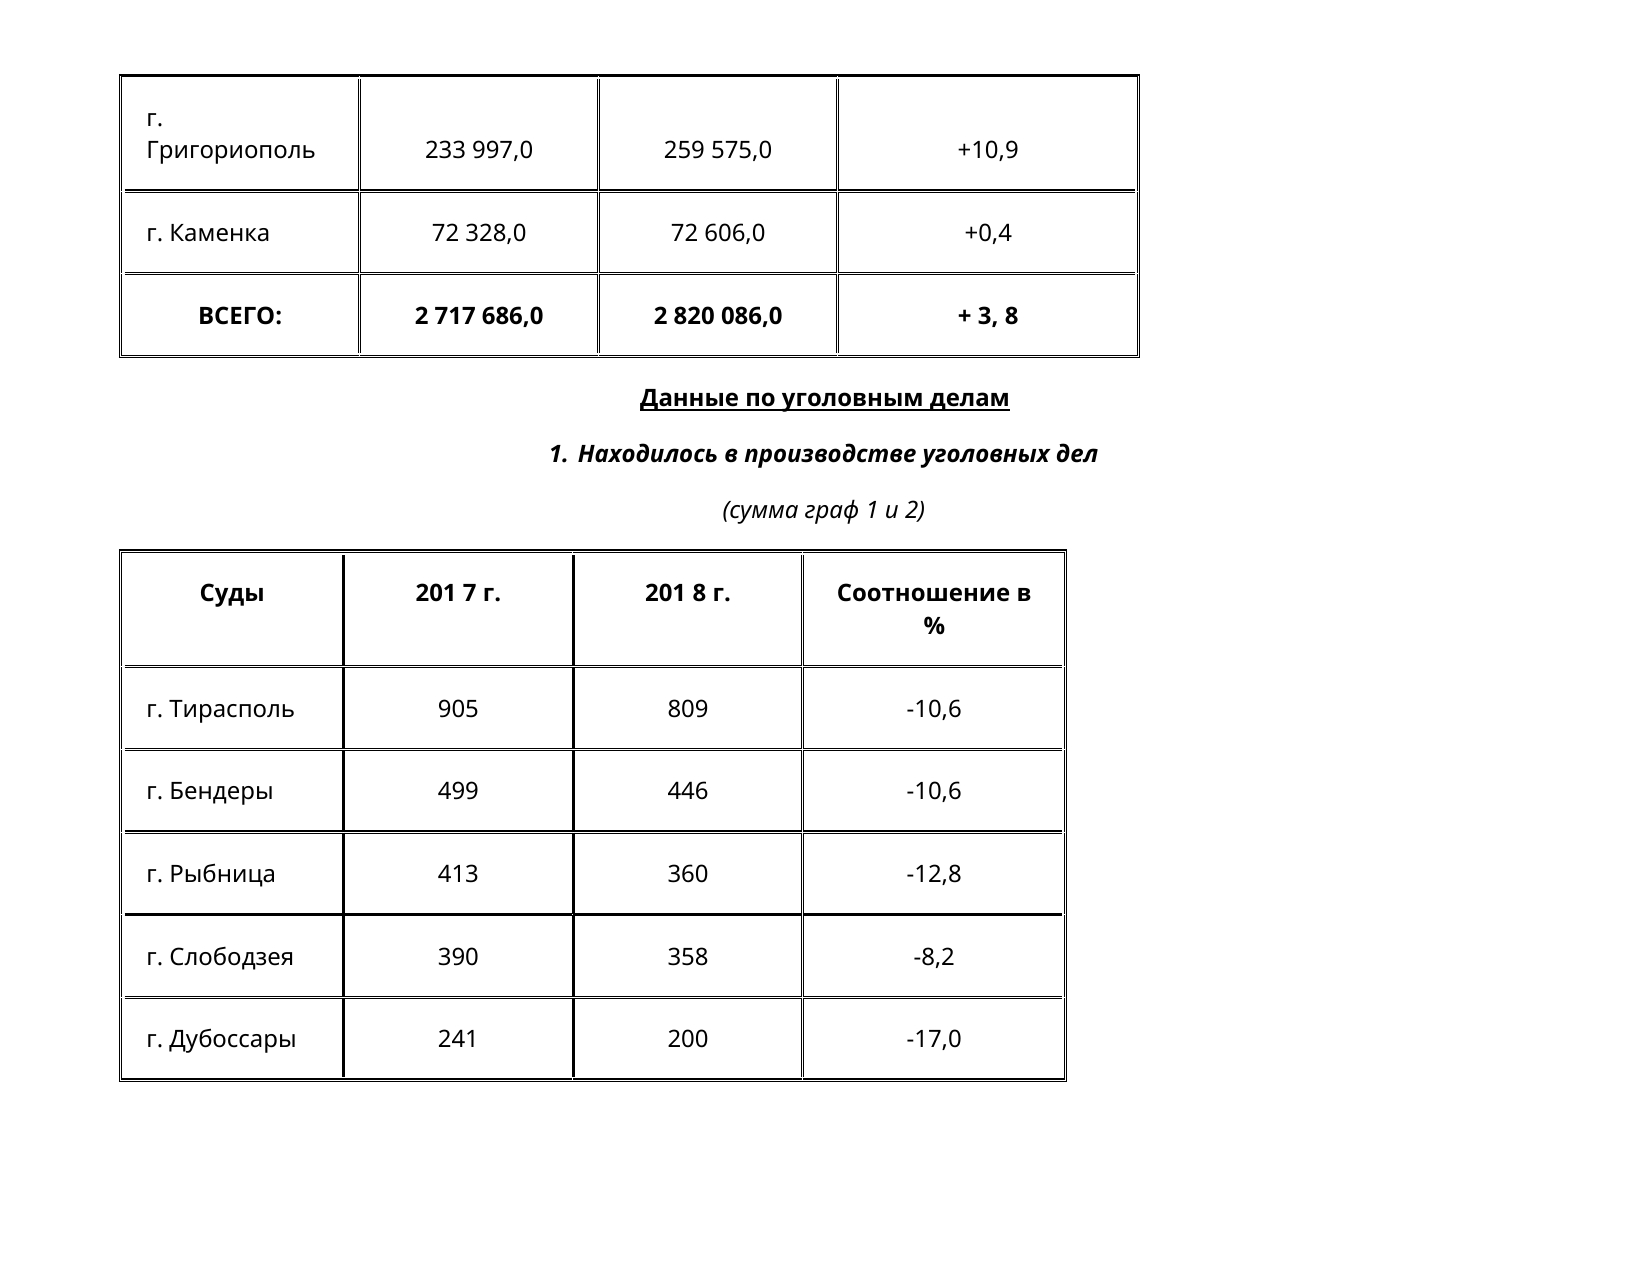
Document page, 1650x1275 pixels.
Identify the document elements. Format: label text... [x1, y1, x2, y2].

table_cell г. Григориополь [122, 77, 359, 189]
table_cell 499 [345, 751, 572, 830]
table_cell 2 820 086,0 [599, 275, 838, 354]
table_cell +10,9 [838, 77, 1137, 189]
table_cell -12,8 [804, 830, 1064, 913]
table_cell -17,0 [803, 996, 1065, 1078]
table_cell г. Каменка [122, 189, 358, 272]
table_cell 233 997,0 [360, 77, 598, 189]
table_cell г. Рыбница [122, 830, 342, 913]
text 1. Находилось в производстве уголовных дел [142, 437, 1508, 470]
table_cell 905 [345, 668, 572, 747]
table_cell 72 606,0 [600, 193, 836, 272]
table_cell г. Дубоссары [120, 996, 343, 1078]
table_cell 809 [575, 668, 801, 747]
table_cell 358 [575, 916, 801, 996]
table_cell г. Бендеры [122, 747, 342, 830]
table_cell 241 [343, 999, 573, 1078]
table_cell ВСЕГО: [120, 272, 359, 354]
table_cell 2 717 686,0 [360, 275, 598, 354]
table_cell г. Тирасполь [120, 665, 343, 747]
table_cell -10,6 [803, 665, 1065, 747]
table_header Соотношение в % [803, 553, 1064, 665]
table_header 201 8 г. [573, 553, 803, 665]
table_cell г. Слободзея [120, 913, 342, 996]
table_cell +0,4 [839, 189, 1137, 272]
table_cell 200 [573, 999, 803, 1078]
text Данные по уголовным делам [142, 381, 1508, 414]
table_cell -10,6 [804, 747, 1064, 830]
table_cell 259 575,0 [599, 77, 838, 189]
table_cell + 3, 8 [838, 272, 1138, 354]
table_header Суды [122, 553, 343, 665]
table_header 201 7 г. [343, 551, 573, 665]
table_cell 360 [575, 834, 801, 913]
table_cell 413 [345, 834, 572, 913]
table_cell 72 328,0 [361, 193, 597, 272]
table_cell -8,2 [804, 913, 1065, 996]
text (сумма граф 1 и 2) [142, 493, 1508, 526]
table_cell 446 [575, 751, 801, 830]
table_cell 390 [345, 916, 572, 996]
